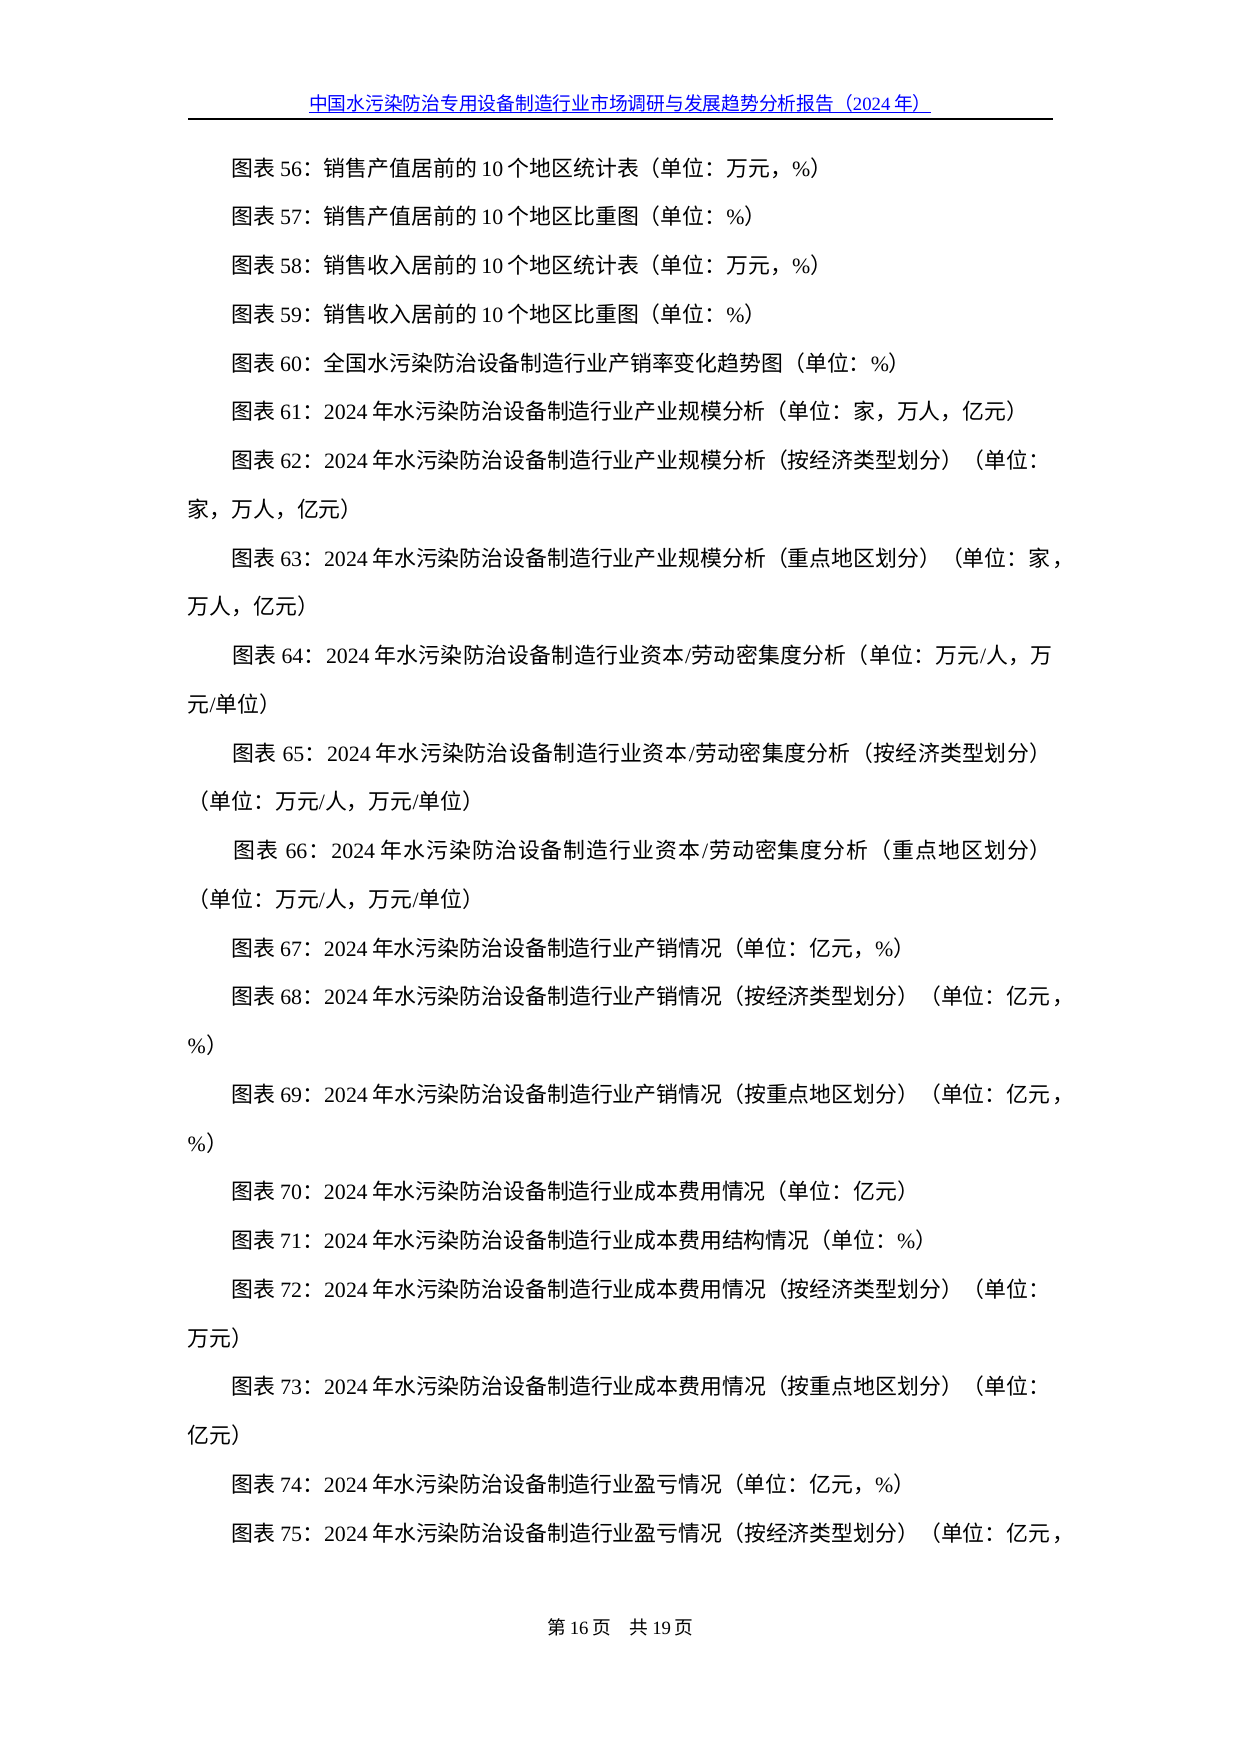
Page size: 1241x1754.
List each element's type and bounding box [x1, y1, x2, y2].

text [187, 150, 1053, 1548]
